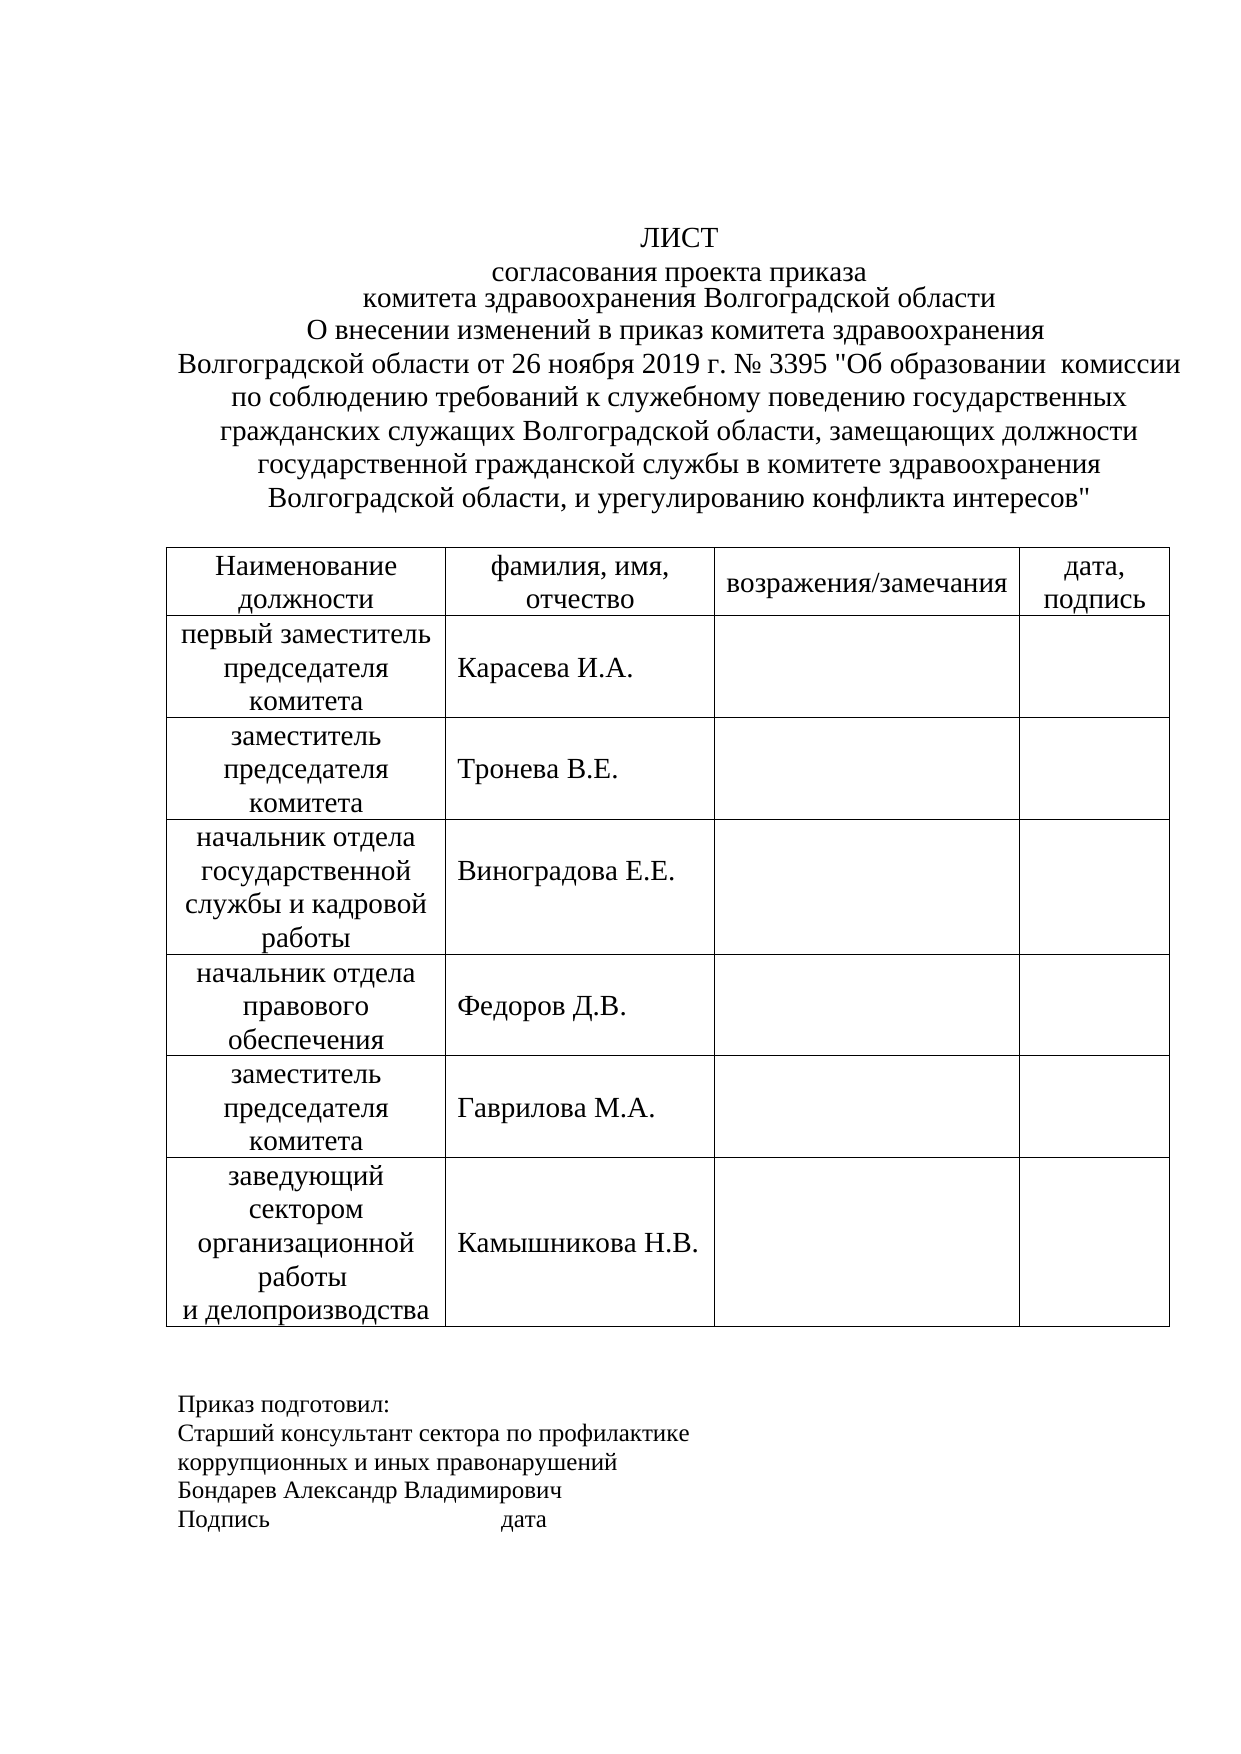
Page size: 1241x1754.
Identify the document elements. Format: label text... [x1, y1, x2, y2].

table_cell [715, 1056, 1019, 1157]
table_cell Тронева В.Е. [446, 718, 714, 818]
table_cell [1020, 1056, 1169, 1157]
table_cell начальник отдела государственной службы и кадровой работы [167, 820, 445, 954]
table_cell начальник отдела правового обеспечения [167, 955, 445, 1055]
table_cell Камышникова Н.В. [446, 1158, 714, 1326]
table_cell [1020, 955, 1169, 1055]
table_cell [715, 955, 1019, 1055]
text Подпись дата [177, 1504, 1181, 1533]
table_cell [715, 1158, 1019, 1326]
table_cell заместитель председателя комитета [167, 718, 445, 818]
table_cell [715, 820, 1019, 954]
table_cell первый заместитель председателя комитета [167, 616, 445, 717]
table_cell Виноградова Е.Е. [446, 820, 714, 954]
text Старший консультант сектора по профилактике [177, 1418, 1181, 1447]
table_header дата, подпись [1020, 548, 1169, 615]
table_cell Федоров Д.В. [446, 955, 714, 1055]
table_header Наименование должности [167, 548, 445, 615]
table_cell [1020, 820, 1169, 954]
table_header фамилия, имя, отчество [446, 548, 714, 615]
text коррупционных и иных правонарушений [177, 1447, 1181, 1475]
table_cell [715, 718, 1019, 818]
table_cell заведующий сектором организационной работы и делопроизводства [167, 1158, 445, 1326]
text Приказ подготовил: [177, 1389, 1181, 1418]
table_header возражения/замечания [715, 548, 1019, 615]
table_cell заместитель председателя комитета [167, 1056, 445, 1157]
text ЛИСТ [177, 220, 1181, 254]
table_cell [1020, 616, 1169, 717]
table_cell [715, 616, 1019, 717]
text согласования проекта приказа [177, 254, 1181, 287]
table_cell [1020, 718, 1169, 818]
text комитета здравоохранения Волгоградской области [177, 287, 1181, 312]
table_cell [1020, 1158, 1169, 1326]
table_cell Карасева И.А. [446, 616, 714, 717]
text Бондарев Александр Владимирович [177, 1475, 1181, 1504]
table_cell Гаврилова М.А. [446, 1056, 714, 1157]
text О внесении изменений в приказ комитета здравоохранения Волгоградской области от 26 ноября 2019 г. № 3395 "Об образовании комиссии по соблюдению требований к служебному поведению государственных гражданских служащих Волгоградской области, замещающих должности государственной гражданской службы в комитете здравоохранения Волгоградской области, и урегулированию конфликта интересов" [177, 312, 1181, 513]
